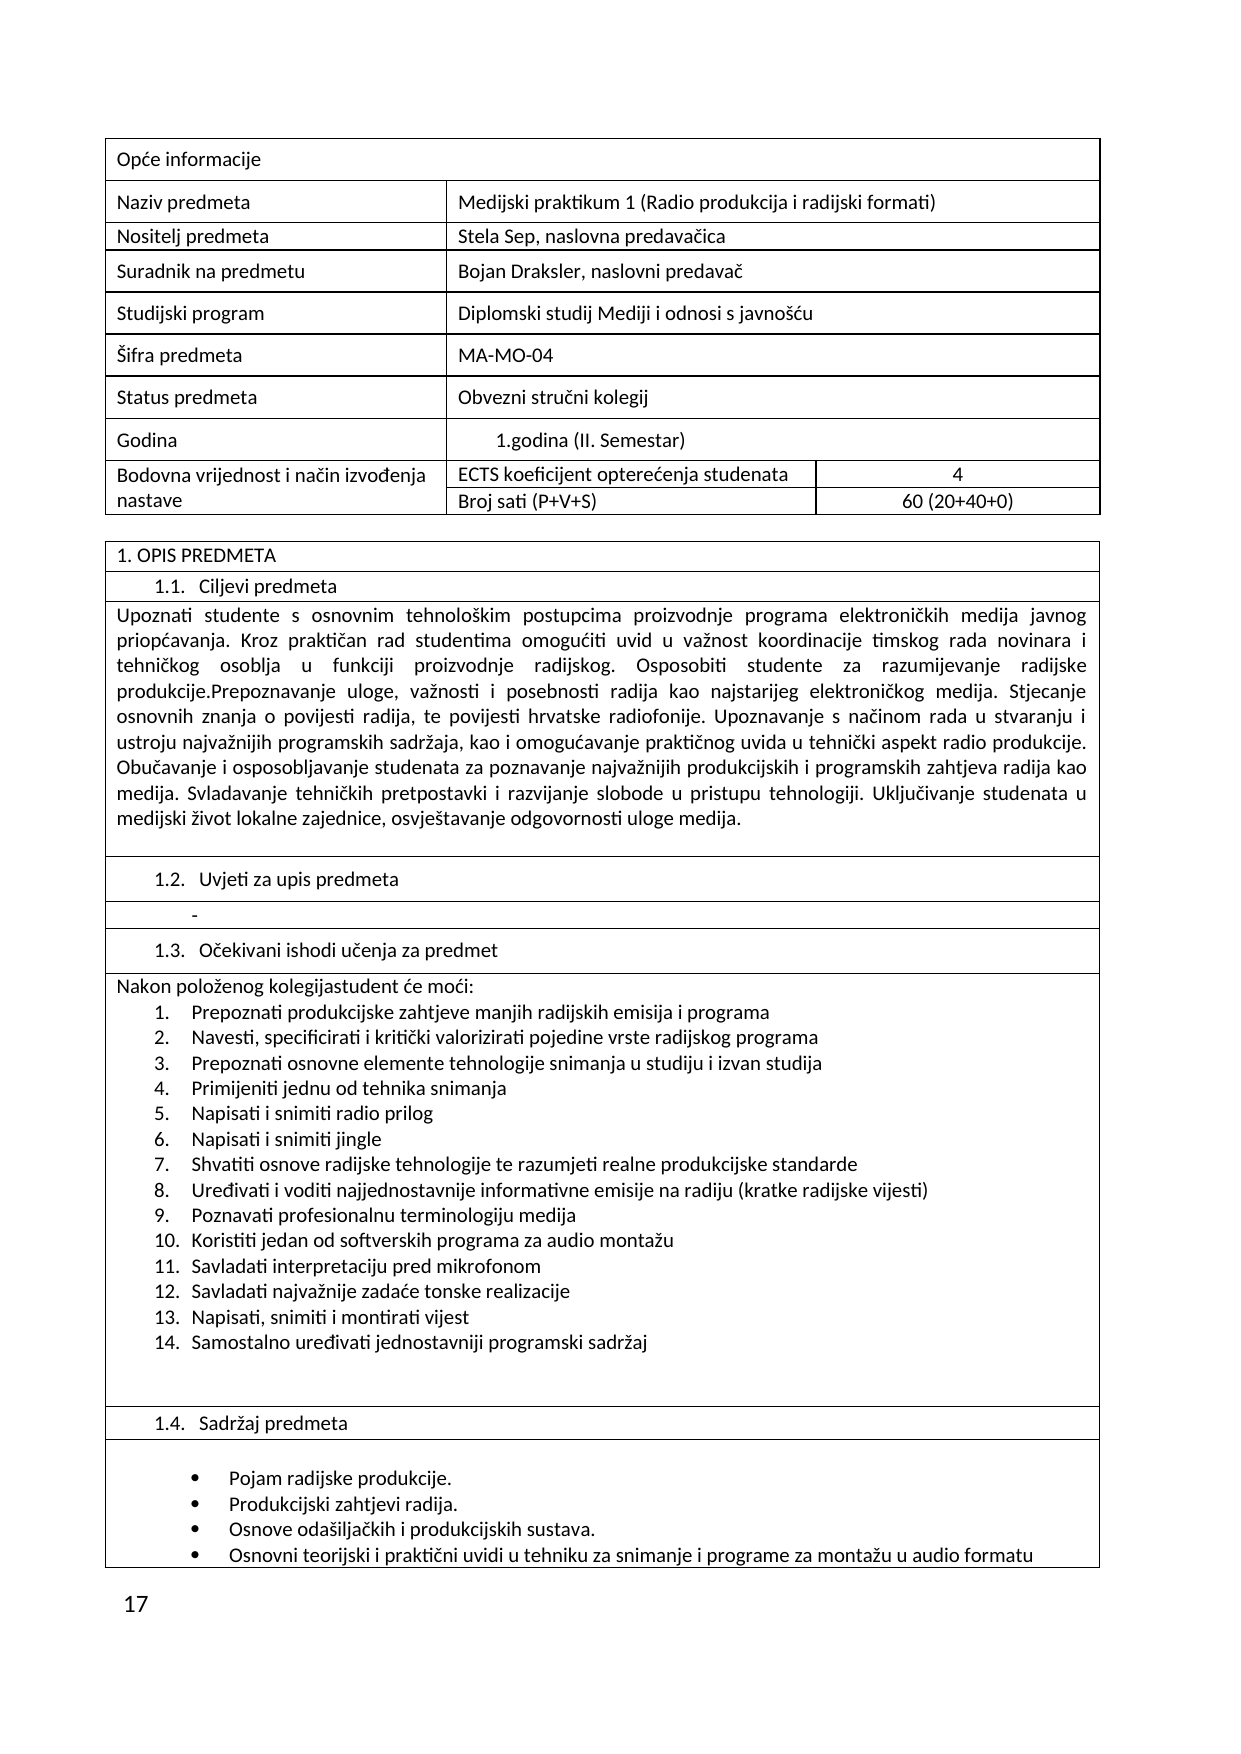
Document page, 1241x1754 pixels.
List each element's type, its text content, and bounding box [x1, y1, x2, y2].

table_cell 4 [817, 461, 1099, 487]
table_cell Uvjeti za upis predmeta [106, 857, 1099, 901]
table_cell Diplomski studij Mediji i odnosi s javnošću [447, 293, 1099, 333]
table_cell 1.godina (II. Semestar) [447, 419, 1099, 460]
table_cell Broj sati (P+V+S) [447, 488, 815, 514]
table_cell Bojan Draksler, naslovni predavač [447, 251, 1099, 291]
table_cell MA-MO-04 [447, 335, 1099, 375]
table_cell Šifra predmeta [106, 335, 446, 375]
table_cell Studijski program [106, 293, 446, 333]
table_cell Ciljevi predmeta [106, 572, 1099, 601]
table_cell ECTS koeficijent opterećenja studenata [447, 461, 815, 487]
table_cell Obvezni stručni kolegij [447, 377, 1099, 418]
table_cell Nositelj predmeta [106, 223, 446, 249]
table_cell Očekivani ishodi učenja za predmet [106, 929, 1099, 972]
table_cell 60 (20+40+0) [817, 488, 1099, 514]
table_cell Sadržaj predmeta [106, 1407, 1099, 1439]
table_cell Stela Sep, naslovna predavačica [447, 223, 1099, 249]
table_cell Bodovna vrijednost i način izvođenja nastave [106, 461, 446, 514]
table_cell Suradnik na predmetu [106, 251, 446, 291]
table_header Opće informacije [106, 139, 1099, 180]
table_cell - [106, 902, 1099, 927]
table_cell Nakon položenog kolegijastudent će moći: Prepoznati produkcijske zahtjeve manjih radijskih emisija i programa Navesti, specificirati i kritički valorizirati pojedine vrste radijskog programa Prepoznati osnovne elemente tehnologije snimanja u studiju i izvan studija Primijeniti jednu od tehnika snimanja Napisati i snimiti radio prilog Napisati i snimiti jingle Shvatiti osnove radijske tehnologije te razumjeti realne produkcijske standarde Uređivati i voditi najjednostavnije informativne emisije na radiju (kratke radijske vijesti) Poznavati profesionalnu terminologiju medija Koristiti jedan od softverskih programa za audio montažu Savladati interpretaciju pred mikrofonom Savladati najvažnije zadaće tonske realizacije Napisati, snimiti i montirati vijest Samostalno uređivati jednostavniji programski sadržaj [106, 974, 1099, 1406]
table_cell Medijski praktikum 1 (Radio produkcija i radijski formati) [447, 181, 1099, 222]
table_header 1. OPIS PREDMETA [106, 542, 1099, 571]
table_cell Godina [106, 419, 446, 460]
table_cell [106, 1440, 1099, 1567]
table_cell Upoznati studente s osnovnim tehnološkim postupcima proizvodnje programa elektroničkih medija javnog priopćavanja. Kroz praktičan rad studentima omogućiti uvid u važnost koordinacije timskog rada novinara i tehničkog osoblja u funkciji proizvodnje radijskog. Osposobiti studente za razumijevanje radijske produkcije.Prepoznavanje uloge, važnosti i posebnosti radija kao najstarijeg elektroničkog medija. Stjecanje osnovnih znanja o povijesti radija, te povijesti hrvatske radiofonije. Upoznavanje s načinom rada u stvaranju i ustroju najvažnijih programskih sadržaja, kao i omogućavanje praktičnog uvida u tehnički aspekt radio produkcije. Obučavanje i osposobljavanje studenata za poznavanje najvažnijih produkcijskih i programskih zahtjeva radija kao medija. Svladavanje tehničkih pretpostavki i razvijanje slobode u pristupu tehnologiji. Uključivanje studenata u medijski život lokalne zajednice, osvještavanje odgovornosti uloge medija. [106, 602, 1099, 856]
table_cell Naziv predmeta [106, 181, 446, 222]
table_cell Status predmeta [106, 377, 446, 418]
